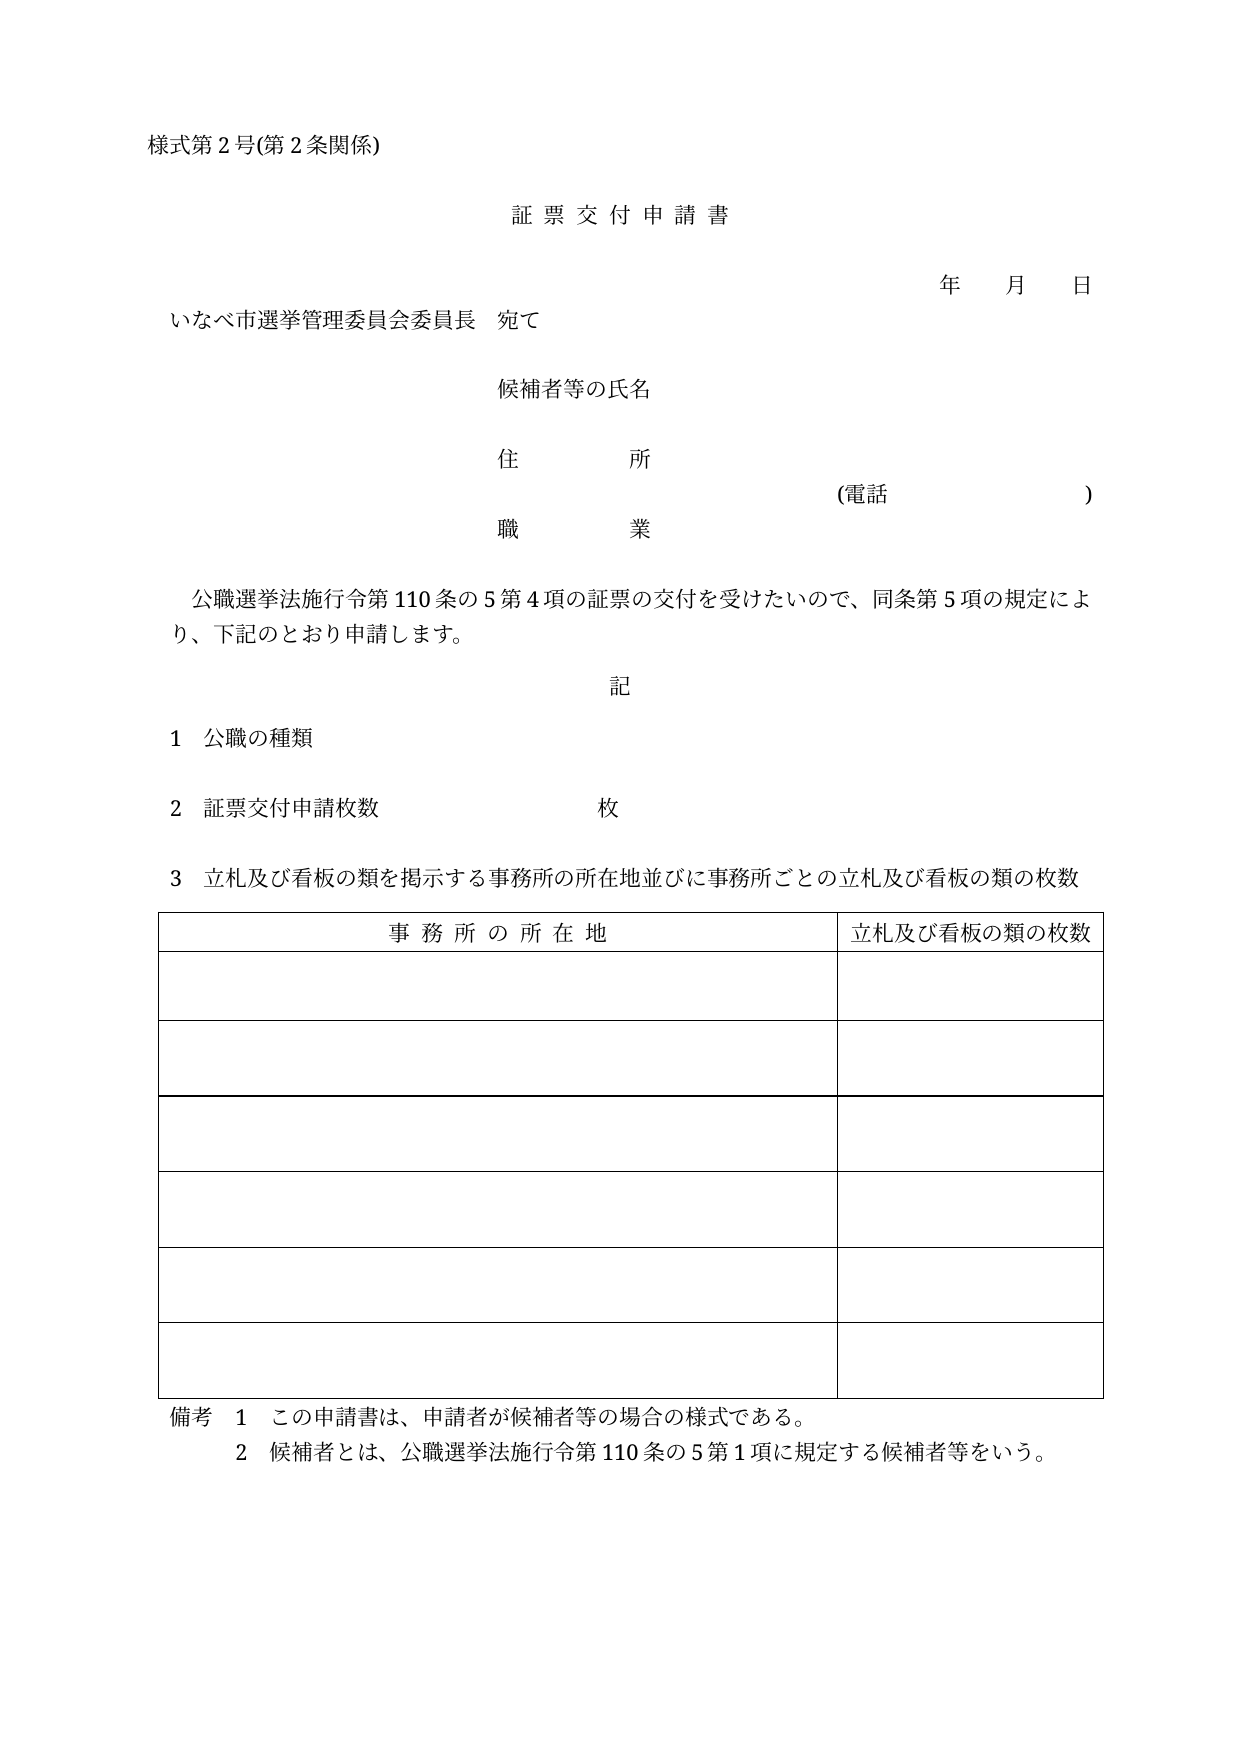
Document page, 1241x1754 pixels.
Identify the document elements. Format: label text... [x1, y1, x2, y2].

text 年 月 日 [148, 266, 1092, 301]
table_cell [838, 1021, 1103, 1095]
table_header 事務所の所在地 [159, 913, 837, 951]
table_cell [159, 1172, 837, 1246]
table_cell [838, 952, 1103, 1020]
table_cell [159, 952, 837, 1020]
text 備考 1 この申請書は、申請者が候補者等の場合の様式である。 [148, 1398, 1092, 1433]
text 公職選挙法施行令第110条の5第4項の証票の交付を受けたいので、同条第5項の規定により、下記のとおり申請します。 [148, 580, 1092, 650]
text 住 所 [148, 441, 1093, 476]
text いなべ市選挙管理委員会委員長 宛て [148, 301, 1092, 336]
text 2 候補者とは、公職選挙法施行令第110条の5第1項に規定する候補者等をいう。 [148, 1433, 1092, 1468]
text 3 立札及び看板の類を掲示する事務所の所在地並びに事務所ごとの立札及び看板の類の枚数 [148, 859, 1092, 894]
table_cell [838, 1323, 1103, 1397]
table_cell [159, 1097, 837, 1171]
text (電話 ) [148, 476, 1092, 511]
table_cell [838, 1172, 1103, 1246]
table_cell [159, 1021, 837, 1095]
text 証票交付申請書 [148, 196, 1092, 231]
text 2 証票交付申請枚数 枚 [148, 789, 1092, 824]
table_cell [838, 1248, 1103, 1322]
text 記 [148, 667, 1092, 702]
text 1 公職の種類 [148, 720, 1092, 755]
text 候補者等の氏名 [148, 371, 1093, 406]
table_cell [838, 1097, 1103, 1171]
table_header 立札及び看板の類の枚数 [838, 913, 1103, 951]
table_cell [159, 1323, 837, 1397]
text 職 業 [148, 511, 1093, 545]
text 様式第2号(第2条関係) [148, 127, 1092, 162]
table_cell [159, 1248, 837, 1322]
